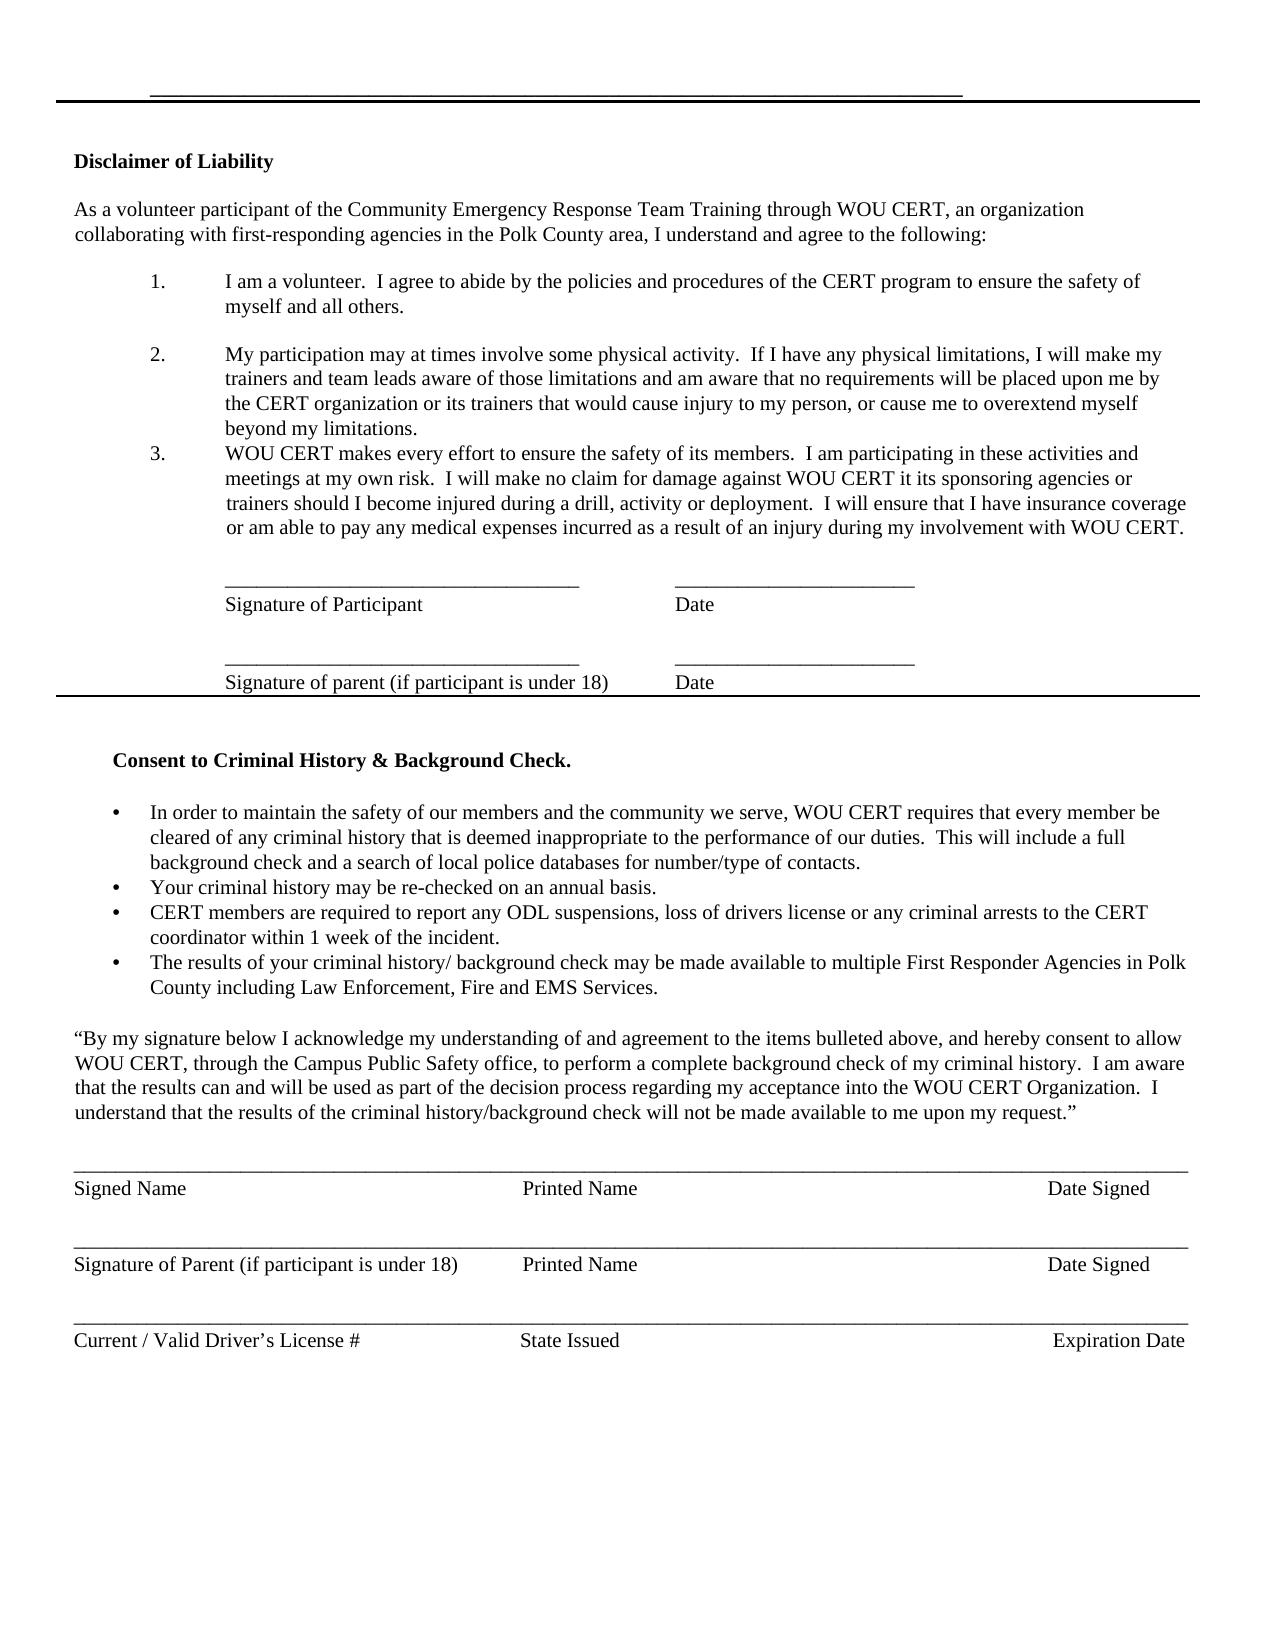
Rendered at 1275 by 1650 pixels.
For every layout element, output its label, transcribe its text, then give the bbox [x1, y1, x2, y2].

list My participation may at times involve some physical activity. If I have any physical limitations, I will make my trainers and team leads aware of those limitations and am aware that no requirements will be placed upon me by the CERT organization or its trainers that would cause injury to my person, or cause me to overextend myself beyond my limitations. [150, 342, 1190, 440]
text “By my signature below I acknowledge my understanding of and agreement to the items bulleted above, and hereby consent to allow WOU CERT, through the Campus Public Safety office, to perform a complete background check of my criminal history. I am aware that the results can and will be used as part of the decision process regarding my acceptance into the WOU CERT Organization. I understand that the results of the criminal history/background check will not be made available to me upon my request.” [73, 1026, 1190, 1124]
table_cell _______________________ [675, 644, 920, 670]
text As a volunteer participant of the Community Emergency Response Team Training through WOU CERT, an organization collaborating with first-responding agencies in the Polk County area, I understand and agree to the following: [73, 197, 1190, 246]
text Disclaimer of Liability [73, 149, 1190, 173]
list Your criminal history may be re-checked on an annual basis. [112, 875, 1190, 899]
table_cell Date [675, 670, 920, 695]
table_header __________________________________ [225, 566, 675, 592]
table_cell Signature of Participant [225, 592, 675, 644]
text ___________________________________________________________________________________________________________ [73, 1151, 1190, 1175]
table_cell Signature of parent (if participant is under 18) [225, 670, 675, 695]
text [150, 75, 1190, 99]
list The results of your criminal history/ background check may be made available to multiple First Responder Agencies in Polk County including Law Enforcement, Fire and EMS Services. [112, 950, 1190, 999]
text meetings at my own risk. I will make no claim for damage against WOU CERT it its sponsoring agencies or trainers should I become injured during a drill, activity or deployment. I will ensure that I have insurance coverage or am able to pay any medical expenses incurred as a result of an injury during my involvement with WOU CERT. [225, 466, 1190, 539]
table_cell Date [675, 592, 920, 644]
text Consent to Criminal History & Background Check. [112, 748, 1190, 772]
text Current / Valid Driver’s License # State Issued Expiration Date [73, 1328, 1190, 1352]
text ___________________________________________________________________________________________________________ [73, 1227, 1190, 1251]
list In order to maintain the safety of our members and the community we serve, WOU CERT requires that every member be cleared of any criminal history that is deemed inappropriate to the performance of our duties. This will include a full background check and a search of local police databases for number/type of contacts. [112, 800, 1190, 874]
list WOU CERT makes every effort to ensure the safety of its members. I am participating in these activities and [150, 441, 1190, 465]
text ___________________________________________________________________________________________________________ [73, 1303, 1190, 1327]
text Signature of Parent (if participant is under 18) Printed Name Date Signed [73, 1252, 1190, 1276]
table_cell __________________________________ [225, 644, 675, 670]
list I am a volunteer. I agree to abide by the policies and procedures of the CERT program to ensure the safety of myself and all others. [150, 269, 1190, 318]
table_header _______________________ [675, 566, 920, 592]
list CERT members are required to report any ODL suspensions, loss of drivers license or any criminal arrests to the CERT coordinator within 1 week of the incident. [112, 900, 1190, 949]
text Signed Name Printed Name Date Signed [73, 1176, 1190, 1200]
